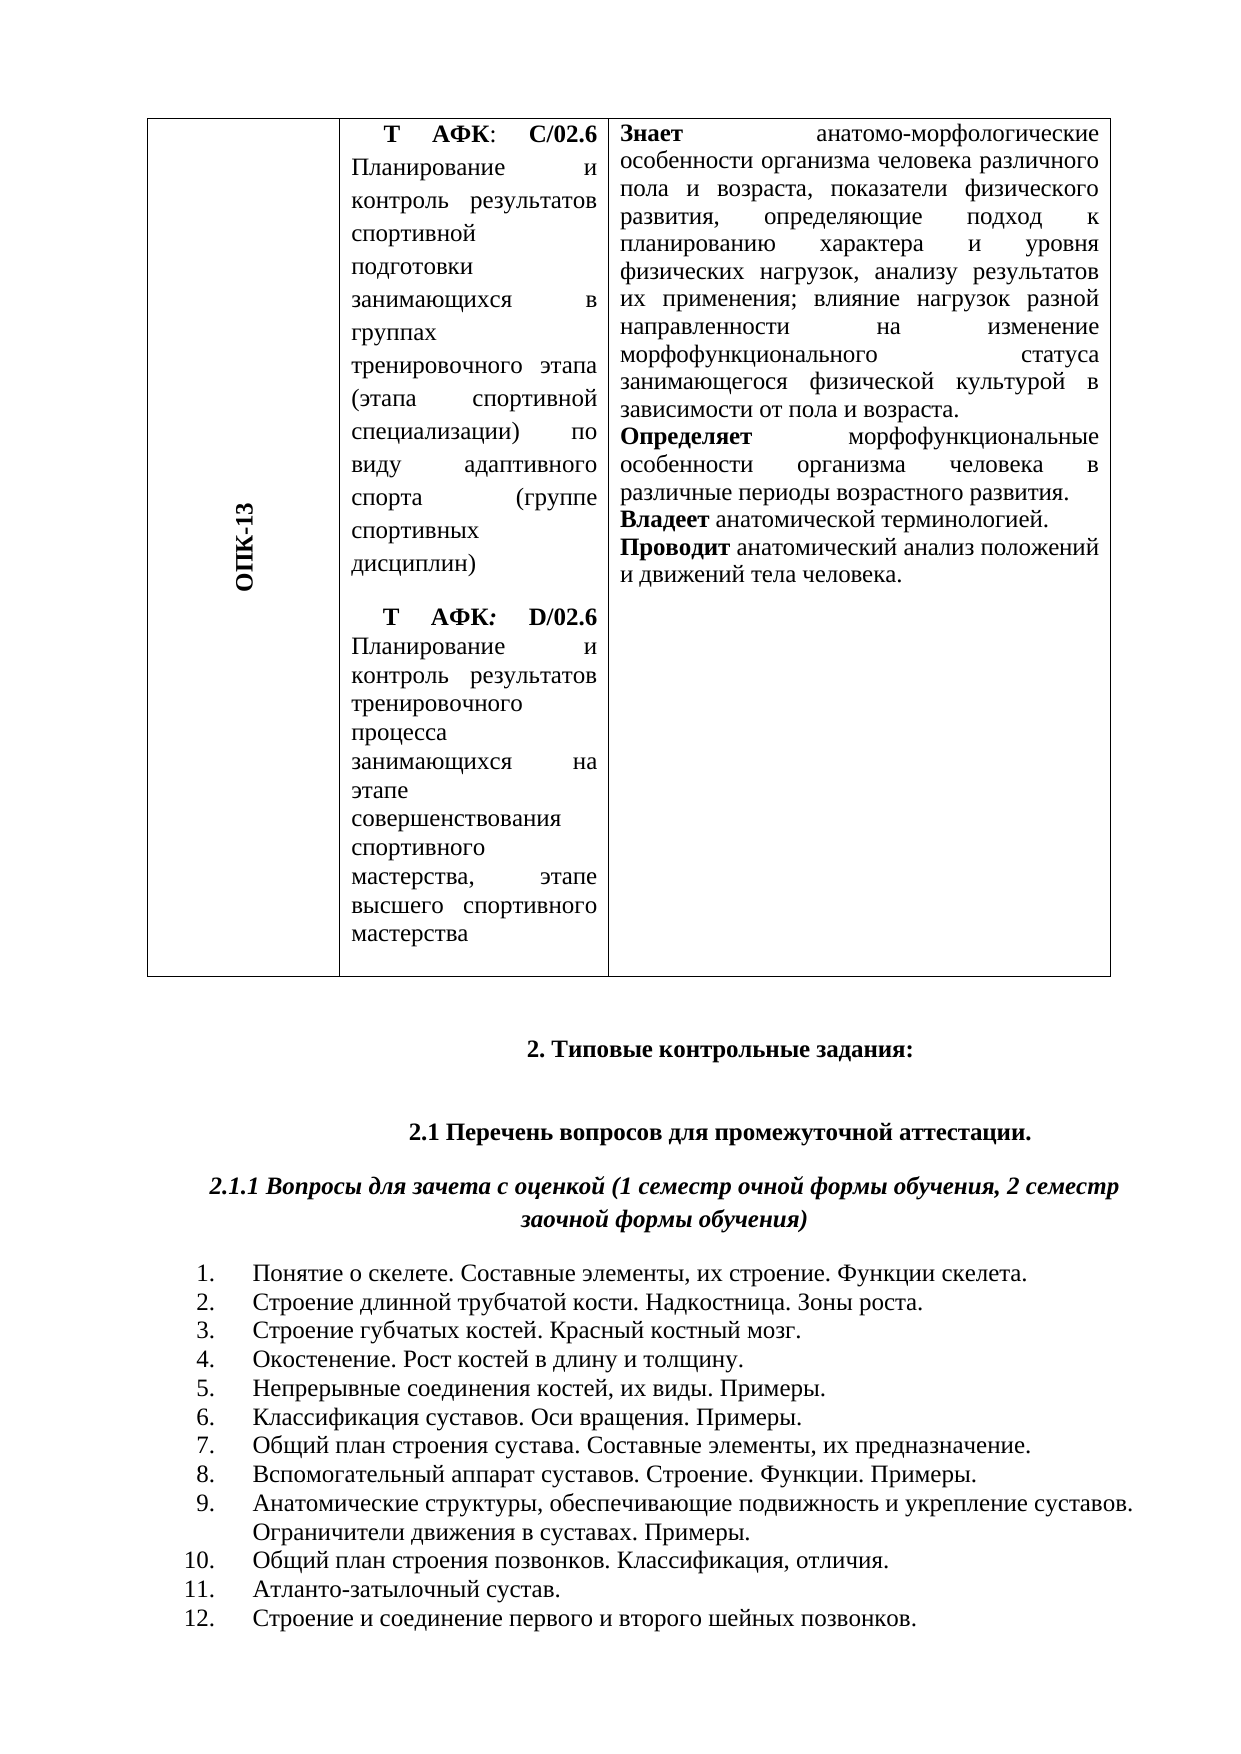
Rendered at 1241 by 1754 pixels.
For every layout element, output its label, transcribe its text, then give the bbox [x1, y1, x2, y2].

text 2. Типовые контрольные задания: [288, 1034, 1152, 1063]
list Строение длинной трубчатой кости. Надкостница. Зоны роста. [215, 1287, 1152, 1315]
list Строение губчатых костей. Красный костный мозг. [215, 1315, 1152, 1344]
list Атланто-затылочный сустав. [215, 1574, 1152, 1603]
text 2.1.1 Вопросы для зачета с оценкой (1 семестр очной формы обучения, 2 семестр заочной формы обучения) [177, 1171, 1152, 1233]
list Окостенение. Рост костей в длину и толщину. [215, 1344, 1152, 1373]
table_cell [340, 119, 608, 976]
list Понятие о скелете. Составные элементы, их строение. Функции скелета. [215, 1258, 1152, 1287]
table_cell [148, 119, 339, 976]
list Анатомические структуры, обеспечивающие подвижность и укрепление суставов. Ограничители движения в суставах. Примеры. [215, 1488, 1152, 1545]
list Строение и соединение первого и второго шейных позвонков. [215, 1603, 1152, 1632]
list Общий план строения сустава. Составные элементы, их предназначение. [215, 1430, 1152, 1459]
list Классификация суставов. Оси вращения. Примеры. [215, 1402, 1152, 1430]
text 2.1 Перечень вопросов для промежуточной аттестации. [288, 1117, 1152, 1146]
list Общий план строения позвонков. Классификация, отличия. [215, 1545, 1152, 1574]
list Вспомогательный аппарат суставов. Строение. Функции. Примеры. [215, 1459, 1152, 1488]
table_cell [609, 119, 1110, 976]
list Непрерывные соединения костей, их виды. Примеры. [215, 1373, 1152, 1402]
